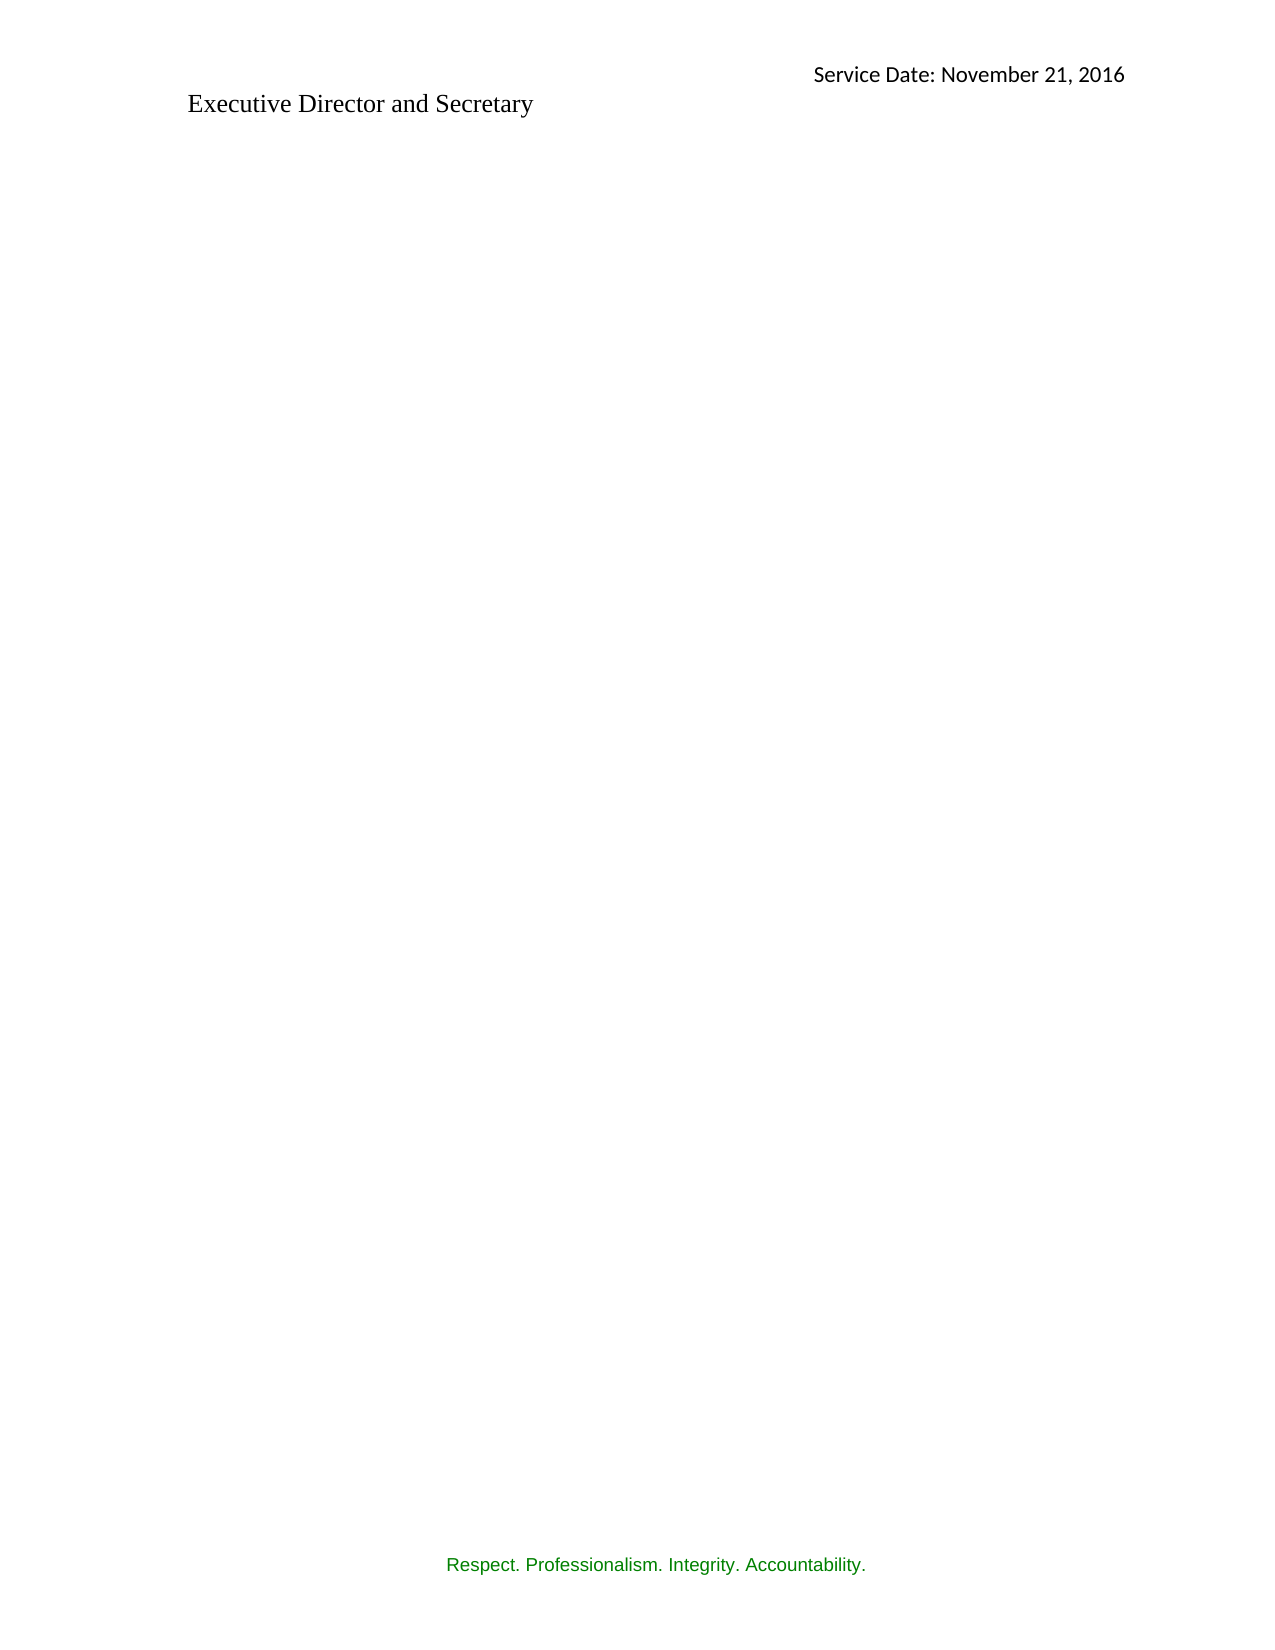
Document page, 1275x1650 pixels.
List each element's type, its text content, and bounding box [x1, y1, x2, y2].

text Executive Director and Secretary [187, 88, 1125, 118]
